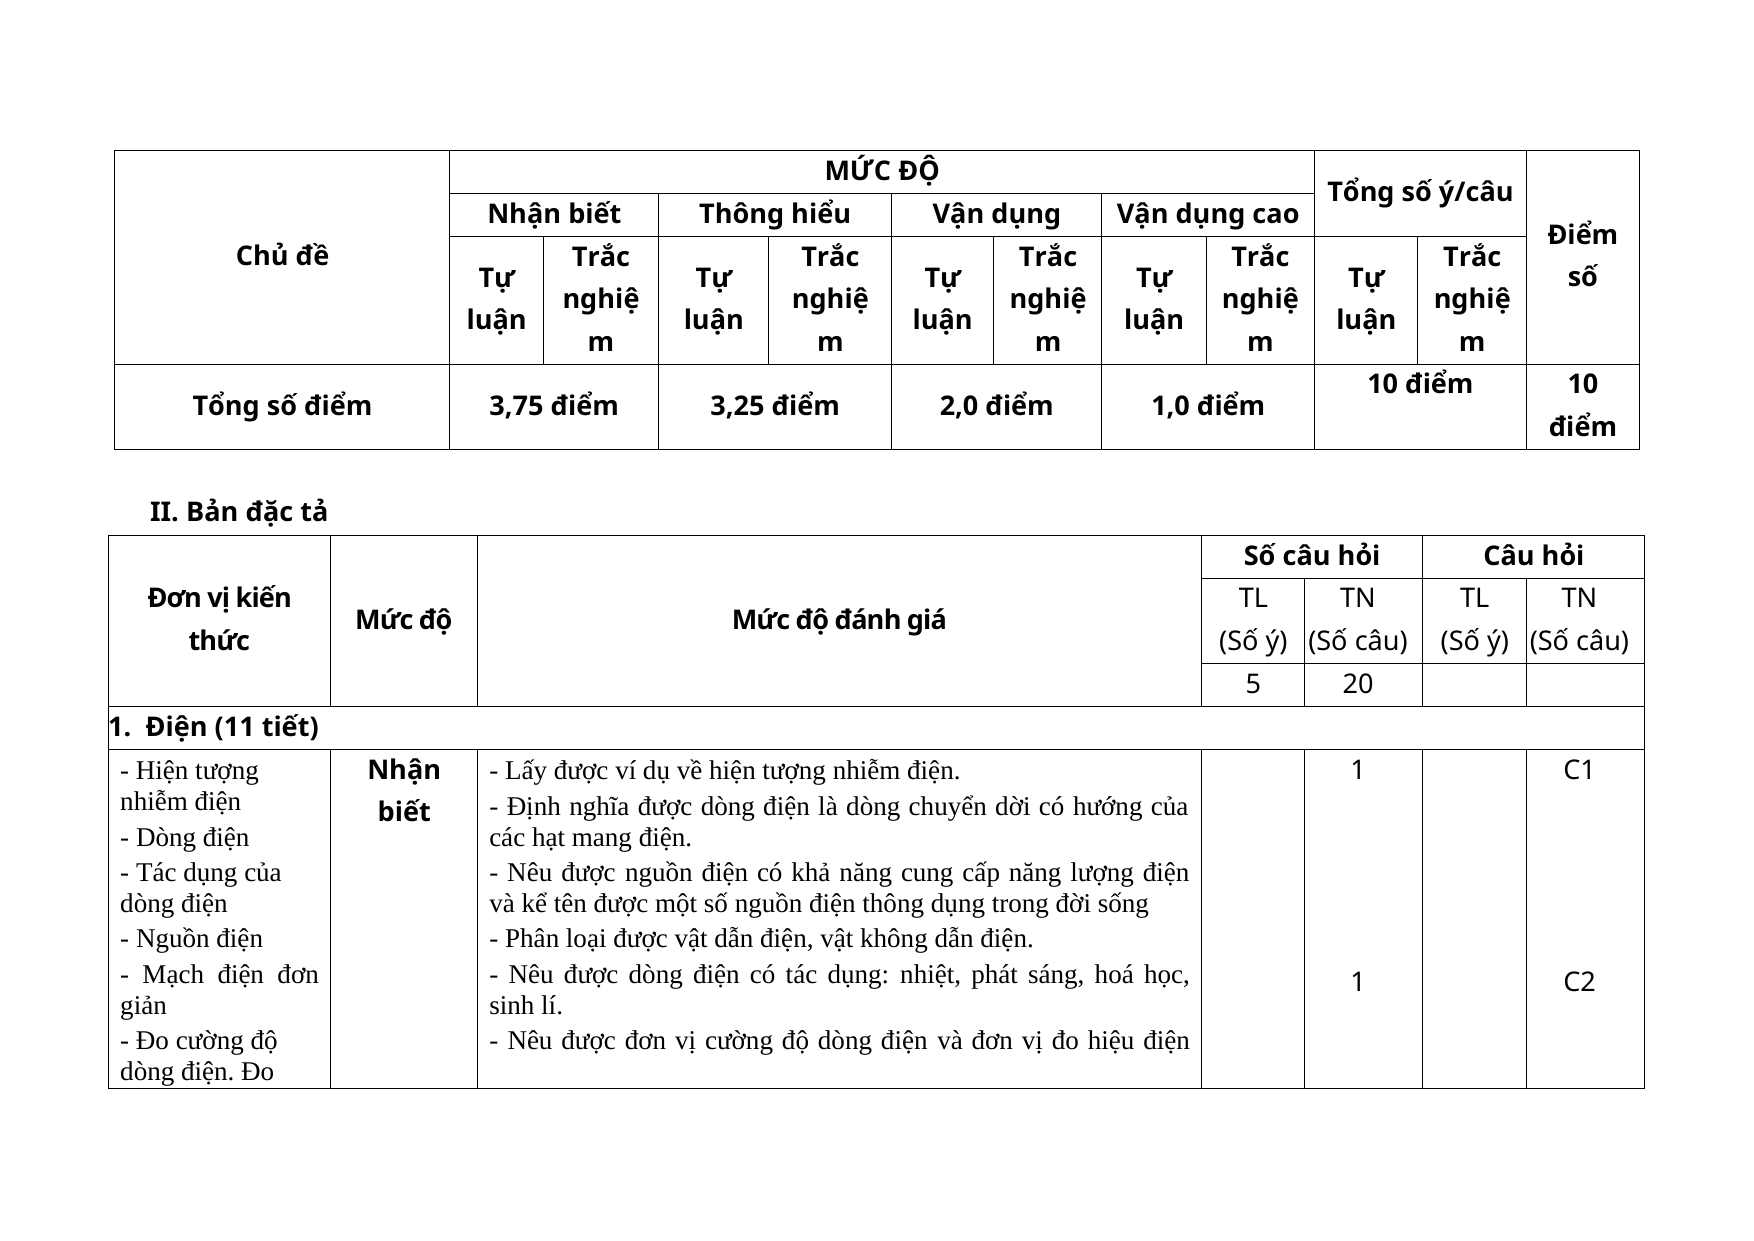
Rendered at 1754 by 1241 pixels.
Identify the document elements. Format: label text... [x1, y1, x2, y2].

table_header Mức độ [331, 536, 477, 706]
text II. Bản đặc tả [150, 493, 1604, 529]
table_cell Trắc nghiệm [1418, 237, 1526, 364]
table_cell TL (Số ý) [1423, 579, 1526, 663]
table_header Đơn vị kiến thức [109, 536, 330, 706]
table_cell Tổng số điểm [115, 365, 449, 449]
table_cell 20 [1305, 664, 1422, 706]
table_cell 10 điểm [1315, 365, 1526, 449]
table_cell TL (Số ý) [1202, 579, 1304, 663]
table_cell 5 [1202, 664, 1304, 706]
table_cell TN (Số câu) [1305, 579, 1422, 663]
table_cell Nhận biết [331, 750, 477, 1088]
table_cell Tự luận [1315, 237, 1417, 364]
table_header Mức độ đánh giá [478, 536, 1201, 706]
table_header Điểm số [1527, 151, 1639, 364]
table_cell 1 1 1 [1305, 750, 1422, 1088]
table_cell C1 C2 C3 [1527, 750, 1644, 1088]
table_header Số câu hỏi [1202, 536, 1422, 578]
table_cell 10 điểm [1527, 365, 1639, 449]
table_cell TN (Số câu) [1527, 579, 1644, 663]
table_cell Trắc nghiệm [769, 237, 891, 364]
table_header Câu hỏi [1423, 536, 1644, 578]
table_cell 3,25 điểm [659, 365, 891, 449]
table_cell Tự luận [1102, 237, 1206, 364]
table_cell Vận dụng [892, 194, 1101, 236]
table_cell Tự luận [892, 237, 993, 364]
table_cell Vận dụng cao [1102, 194, 1314, 236]
table_cell Trắc nghiệm [994, 237, 1101, 364]
table_header Tổng số ý/câu [1315, 151, 1526, 236]
table_cell [1202, 750, 1304, 1088]
table_cell Tự luận [450, 237, 543, 364]
table_cell [1527, 664, 1644, 706]
table_cell 3,75 điểm [450, 365, 658, 449]
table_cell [478, 750, 1201, 1088]
table_cell Trắc nghiệm [1207, 237, 1314, 364]
table_cell 2,0 điểm [892, 365, 1101, 449]
table_header MỨC ĐỘ [450, 151, 1314, 193]
table_cell Trắc nghiệm [544, 237, 658, 364]
table_header Chủ đề [115, 151, 449, 364]
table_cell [109, 750, 330, 1088]
table_cell Nhận biết [450, 194, 658, 236]
table_cell Tự luận [659, 237, 768, 364]
table_cell Điện (11 tiết) [109, 707, 1644, 749]
table_cell [1423, 664, 1526, 706]
table_cell Thông hiểu [659, 194, 891, 236]
table_cell 1,0 điểm [1102, 365, 1314, 449]
table_cell [1423, 750, 1526, 1088]
